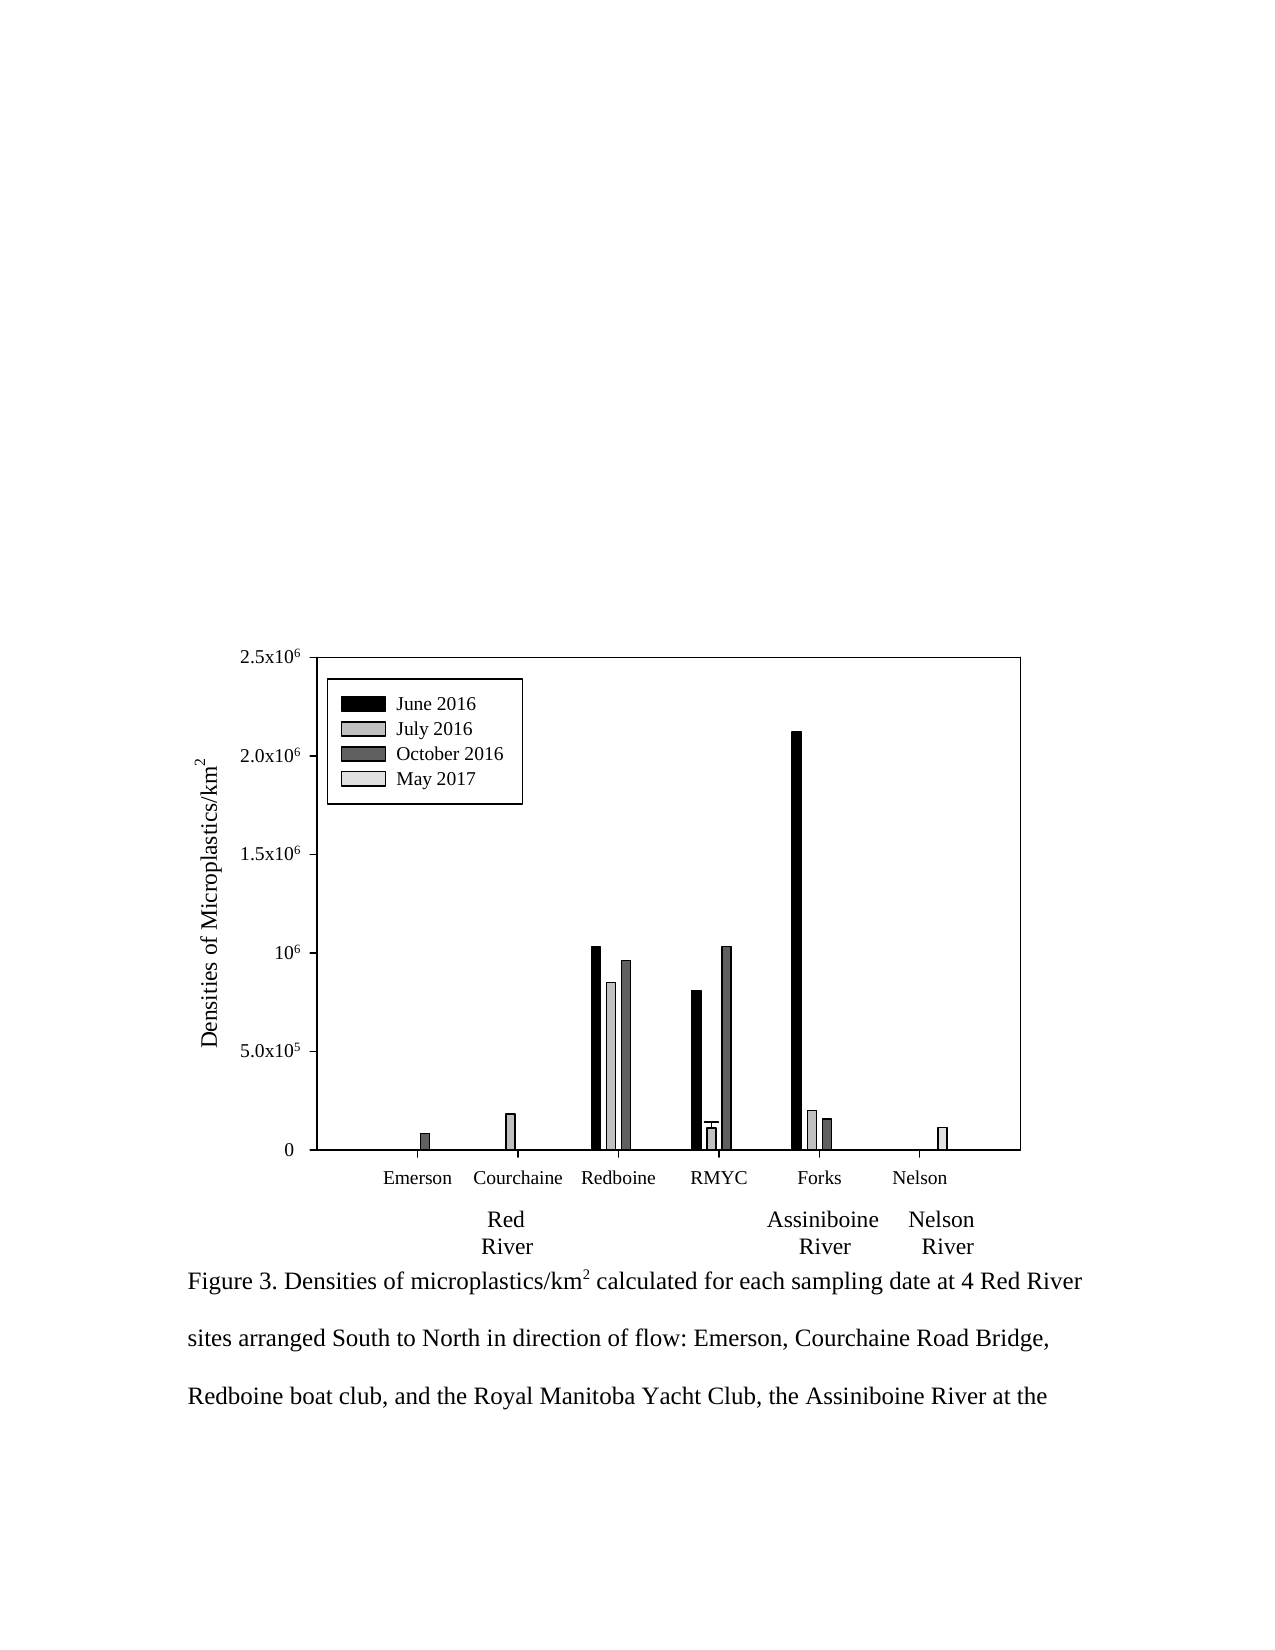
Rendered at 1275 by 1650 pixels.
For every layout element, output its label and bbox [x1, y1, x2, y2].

text [187, 1266, 1087, 1409]
